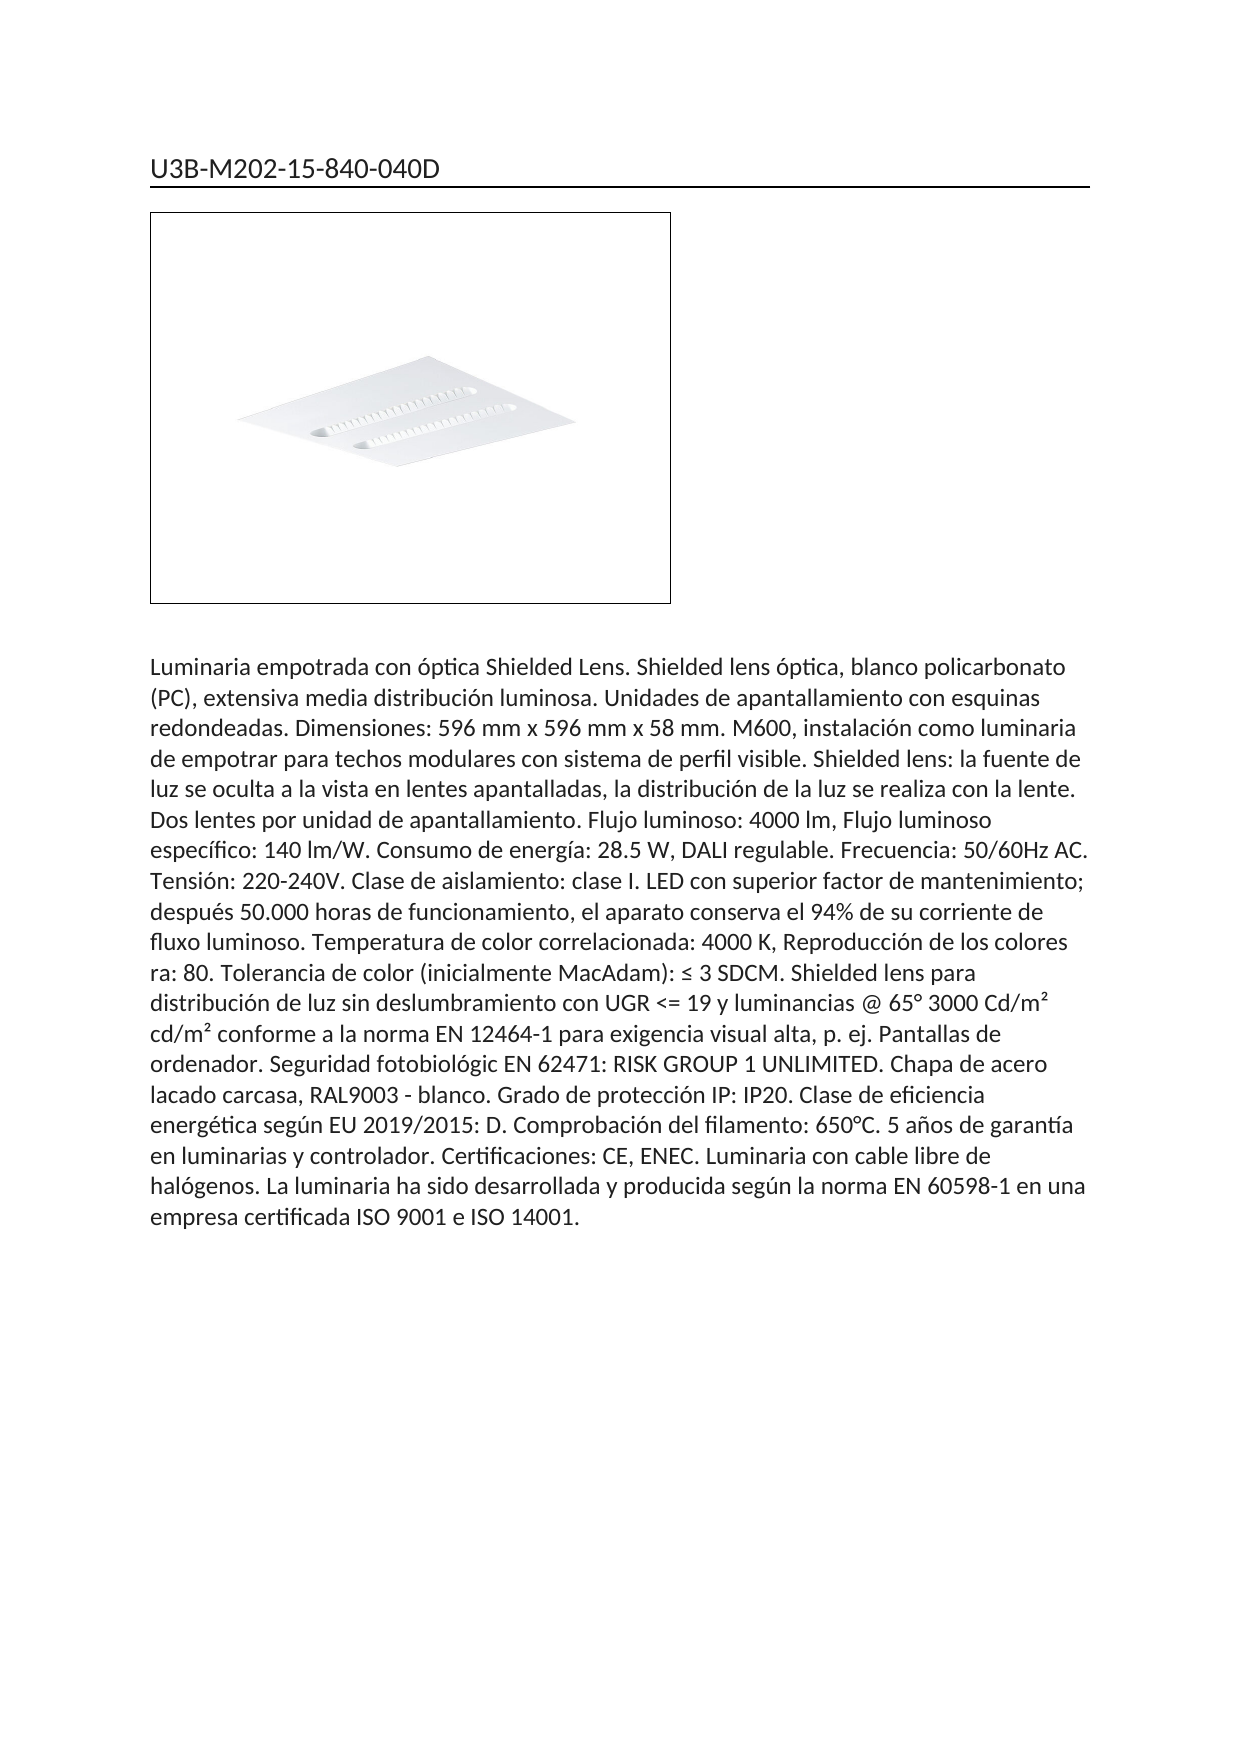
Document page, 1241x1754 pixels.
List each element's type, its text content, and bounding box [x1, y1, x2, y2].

text U3B-M202-15-840-040D [150, 150, 1090, 186]
text Luminaria empotrada con óptica Shielded Lens. Shielded lens óptica, blanco policarbonato (PC), extensiva media distribución luminosa. Unidades de apantallamiento con esquinas redondeadas. Dimensiones: 596 mm x 596 mm x 58 mm. M600, instalación como luminaria de empotrar para techos modulares con sistema de perfil visible. Shielded lens: la fuente de luz se oculta a la vista en lentes apantalladas, la distribución de la luz se realiza con la lente. Dos lentes por unidad de apantallamiento. Flujo luminoso: 4000 lm, Flujo luminoso específico: 140 lm/W. Consumo de energía: 28.5 W, DALI regulable. Frecuencia: 50/60Hz AC. Tensión: 220-240V. Clase de aislamiento: clase I. LED con superior factor de mantenimiento; después 50.000 horas de funcionamiento, el aparato conserva el 94% de su corriente de fluxo luminoso. Temperatura de color correlacionada: 4000 K, Reproducción de los colores ra: 80. Tolerancia de color (inicialmente MacAdam): ≤ 3 SDCM. Shielded lens para distribución de luz sin deslumbramiento con UGR <= 19 y luminancias @ 65° 3000 Cd/m² cd/m² conforme a la norma EN 12464-1 para exigencia visual alta, p. ej. Pantallas de ordenador. Seguridad fotobiológic EN 62471: RISK GROUP 1 UNLIMITED. Chapa de acero lacado carcasa, RAL9003 - blanco. Grado de protección IP: IP20. Clase de eficiencia energética según EU 2019/2015: D. Comprobación del filamento: 650°C. 5 años de garantía en luminarias y controlador. Certificaciones: CE, ENEC. Luminaria con cable libre de halógenos. La luminaria ha sido desarrollada y producida según la norma EN 60598-1 en una empresa certificada ISO 9001 e ISO 14001. [150, 652, 1090, 1231]
picture [151, 213, 670, 603]
